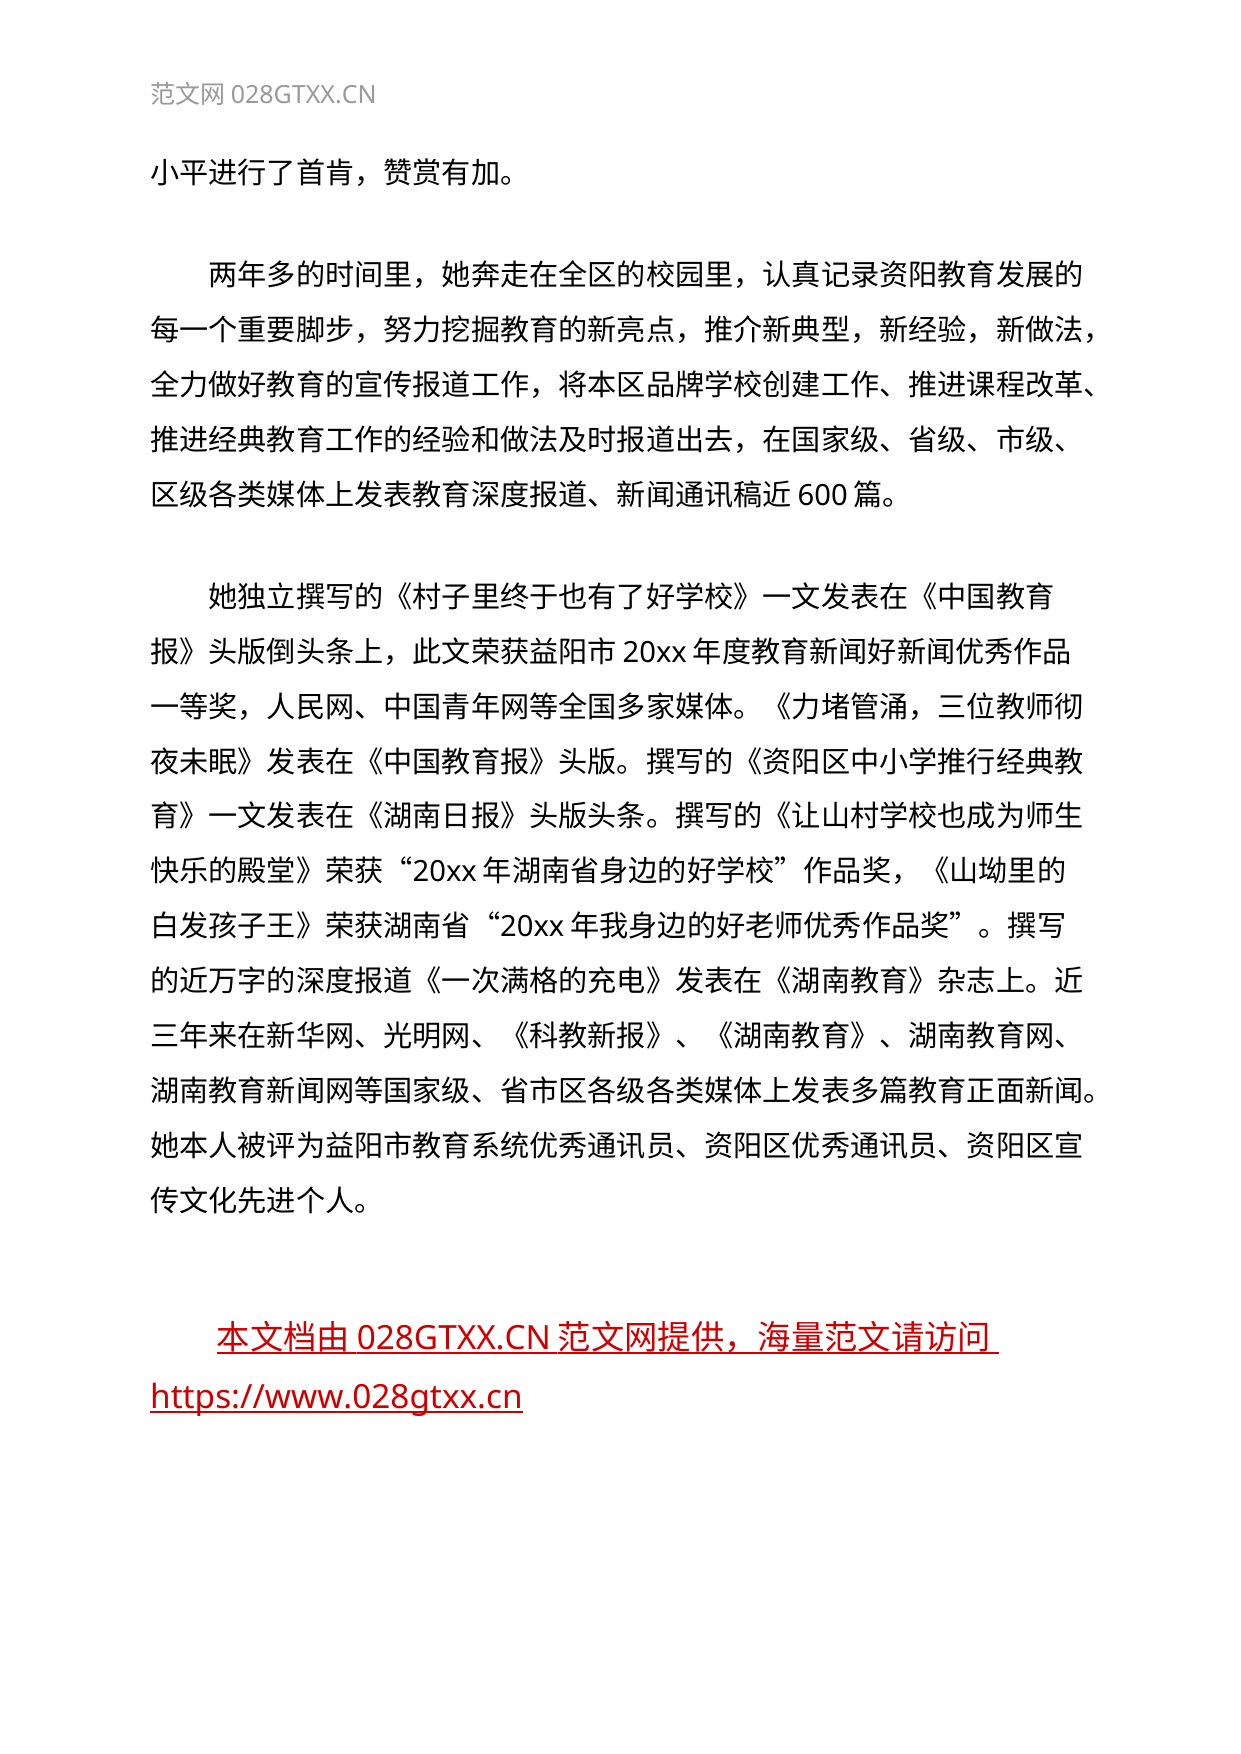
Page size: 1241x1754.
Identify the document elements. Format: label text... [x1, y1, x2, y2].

text 她独立撰写的《村子里终于也有了好学校》一文发表在《中国教育报》头版倒头条上，此文荣获益阳市20xx年度教育新闻好新闻优秀作品一等奖，人民网、中国青年网等全国多家媒体。《力堵管涌，三位教师彻夜未眠》发表在《中国教育报》头版。撰写的《资阳区中小学推行经典教育》一文发表在《湖南日报》头版头条。撰写的《让山村学校也成为师生快乐的殿堂》荣获“20xx年湖南省身边的好学校”作品奖，《山坳里的白发孩子王》荣获湖南省“20xx年我身边的好老师优秀作品奖”。撰写的近万字的深度报道《一次满格的充电》发表在《湖南教育》杂志上。近三年来在新华网、光明网、《科教新报》、《湖南教育》、湖南教育网、湖南教育新闻网等国家级、省市区各级各类媒体上发表多篇教育正面新闻。她本人被评为益阳市教育系统优秀通讯员、资阳区优秀通讯员、资阳区宣传文化先进个人。 [150, 573, 1090, 1220]
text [150, 150, 1090, 192]
text 两年多的时间里，她奔走在全区的校园里，认真记录资阳教育发展的每一个重要脚步，努力挖掘教育的新亮点，推介新典型，新经验，新做法，全力做好教育的宣传报道工作，将本区品牌学校创建工作、推进课程改革、推进经典教育工作的经验和做法及时报道出去，在国家级、省级、市级、区级各类媒体上发表教育深度报道、新闻通讯稿近600篇。 [150, 252, 1090, 514]
text 本文档由028GTXX.CN范文网提供，海量范文请访问 https://www.028gtxx.cn [150, 1311, 1090, 1418]
